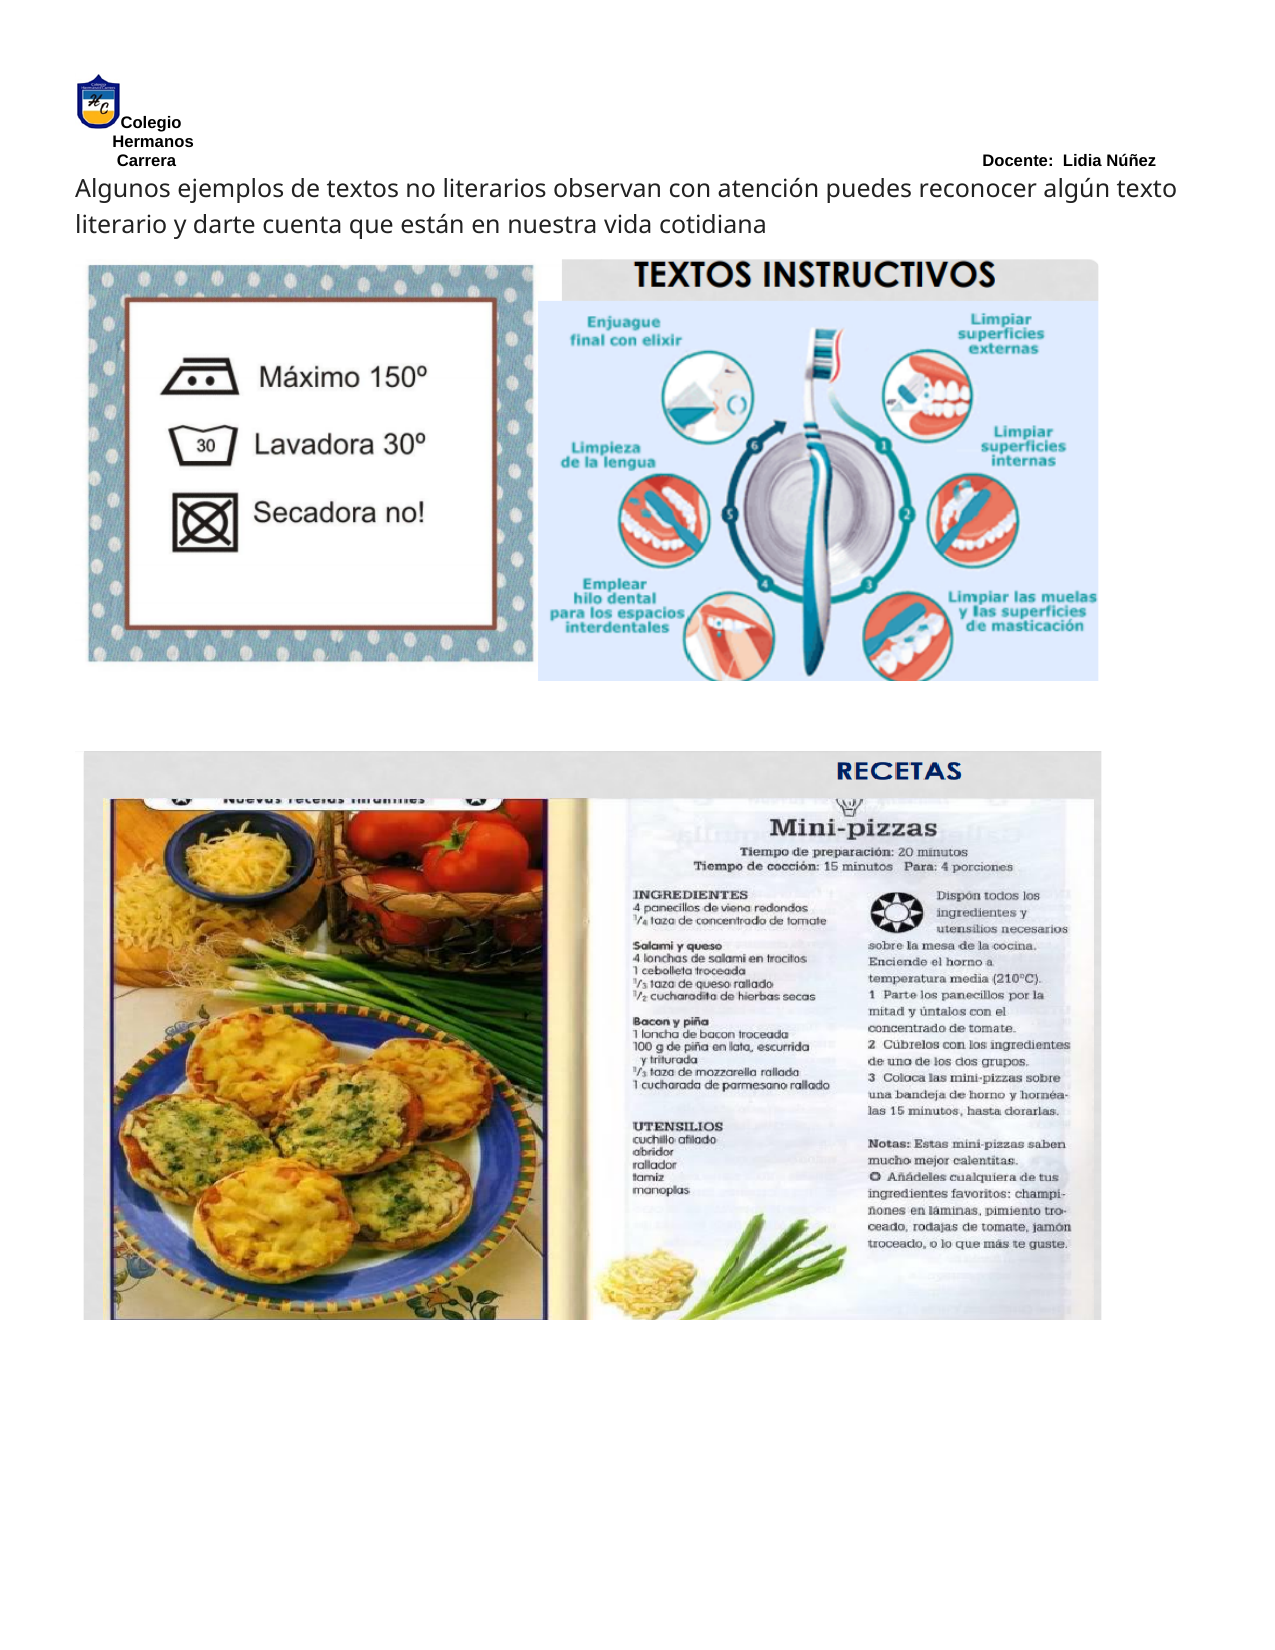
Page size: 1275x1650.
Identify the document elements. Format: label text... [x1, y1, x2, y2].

text Algunos ejemplos de textos no literarios observan con atención puedes reconocer algún texto literario y darte cuenta que están en nuestra vida cotidiana [75, 170, 1200, 240]
picture [75, 259, 1099, 681]
picture [75, 73, 121, 129]
picture [75, 751, 1102, 1320]
